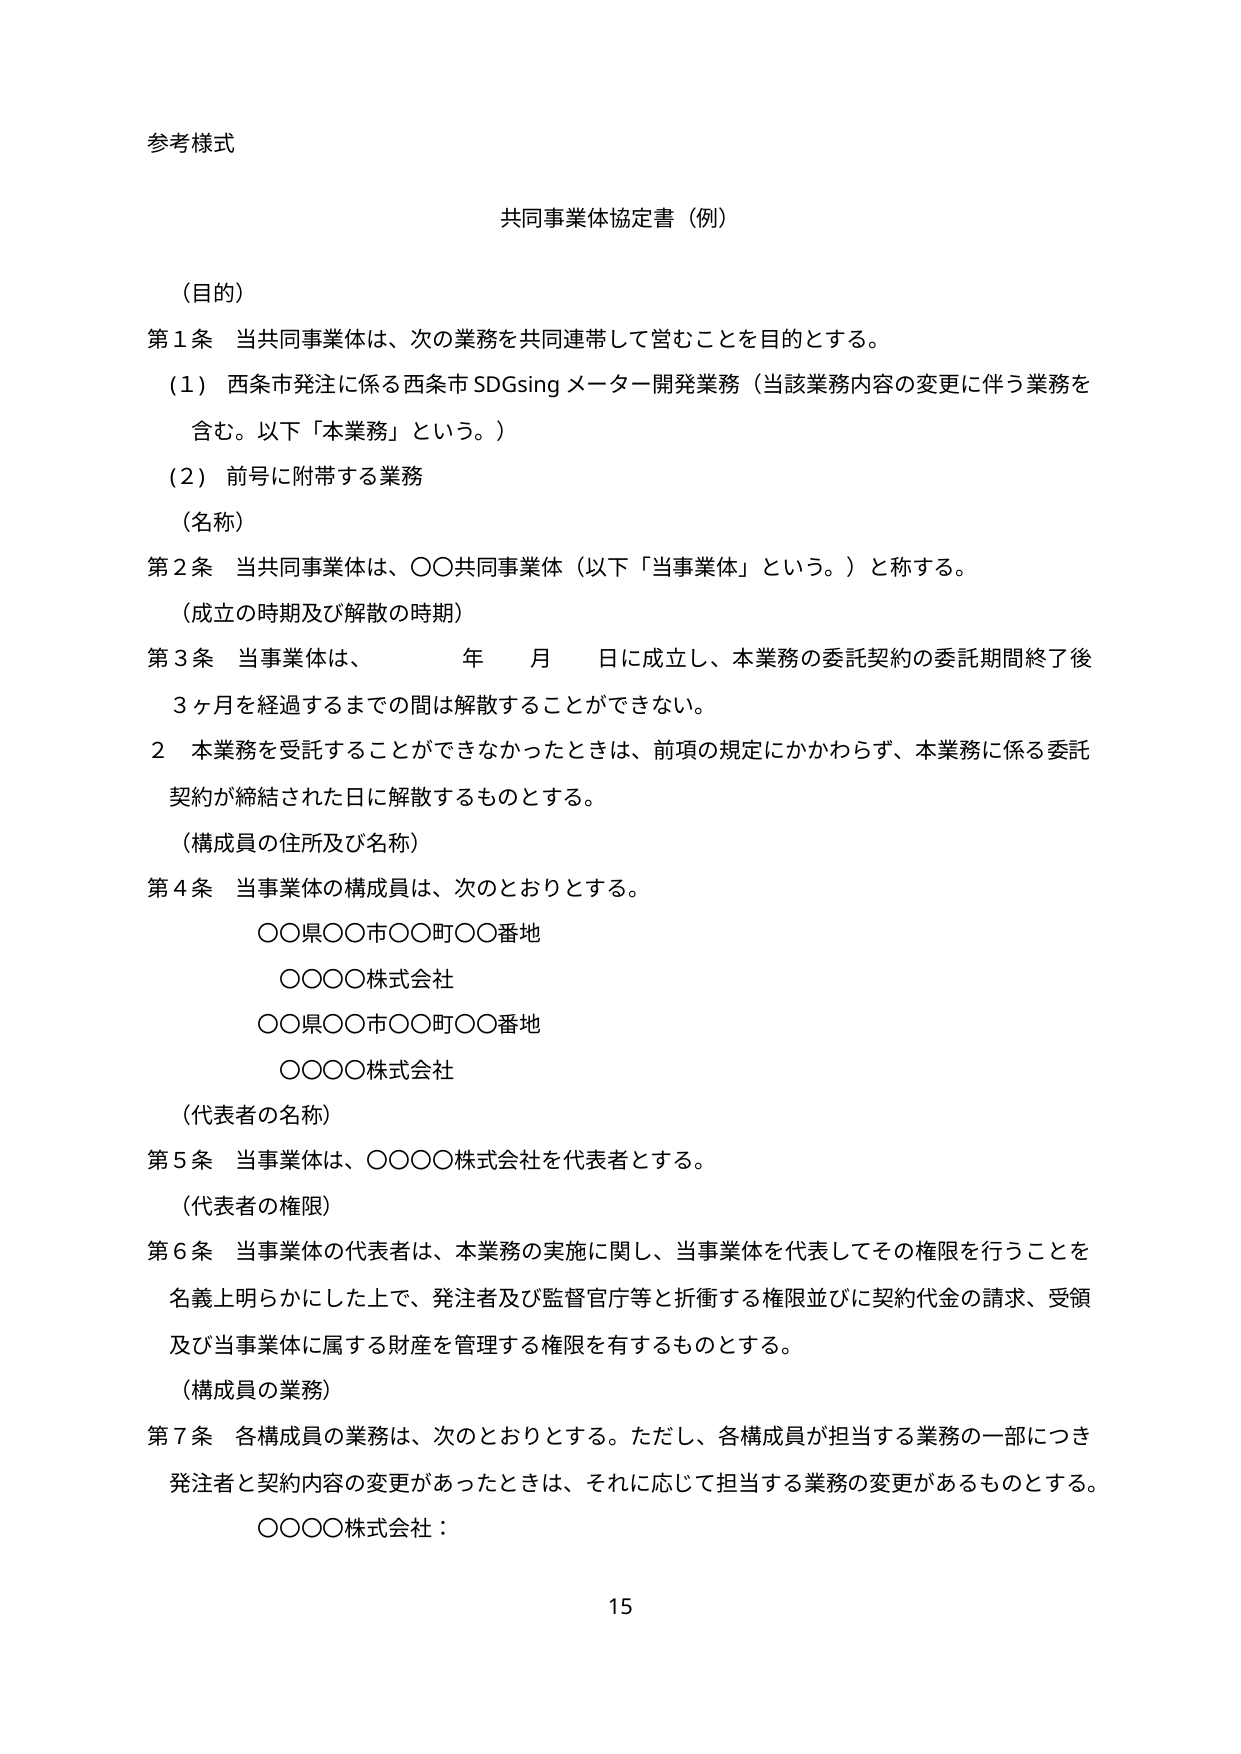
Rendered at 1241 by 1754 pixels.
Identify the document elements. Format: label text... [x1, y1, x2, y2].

text 〇〇〇〇株式会社 [148, 1050, 1092, 1087]
text (２) 前号に附帯する業務 [148, 456, 1092, 494]
text 第５条 当事業体は、〇〇〇〇株式会社を代表者とする。 [148, 1141, 1092, 1178]
text 第７条 各構成員の業務は、次のとおりとする。ただし、各構成員が担当する業務の一部につき発注者と契約内容の変更があったときは、それに応じて担当する業務の変更があるものとする。 [148, 1416, 1092, 1500]
text （名称） [148, 502, 1092, 539]
text 〇〇〇〇株式会社 [148, 959, 1092, 996]
text 共同事業体協定書（例） [148, 198, 1092, 236]
text （代表者の名称） [148, 1095, 1092, 1133]
text 〇〇県〇〇市〇〇町〇〇番地 [148, 1004, 1092, 1042]
text （成立の時期及び解散の時期） [148, 593, 1092, 630]
text （構成員の業務） [148, 1371, 1092, 1408]
text 〇〇〇〇株式会社： [148, 1508, 1092, 1546]
text 〇〇県〇〇市〇〇町〇〇番地 [148, 913, 1092, 951]
text 第２条 当共同事業体は、〇〇共同事業体（以下「当事業体」という。）と称する。 [148, 547, 1092, 585]
text 第３条 当事業体は、 年 月 日に成立し、本業務の委託契約の委託期間終了後３ヶ月を経過するまでの間は解散することができない。 [148, 638, 1092, 722]
text （構成員の住所及び名称） [148, 823, 1092, 860]
text 参考様式 [148, 123, 1092, 161]
text (１) 西条市発注に係る西条市SDGsingメーター開発業務（当該業務内容の変更に伴う業務を含む。以下「本業務」という。） [148, 364, 1092, 448]
text ２ 本業務を受託することができなかったときは、前項の規定にかかわらず、本業務に係る委託契約が締結された日に解散するものとする。 [148, 730, 1092, 815]
text 第６条 当事業体の代表者は、本業務の実施に関し、当事業体を代表してその権限を行うことを名義上明らかにした上で、発注者及び監督官庁等と折衝する権限並びに契約代金の請求、受領及び当事業体に属する財産を管理する権限を有するものとする。 [148, 1231, 1092, 1363]
text 第４条 当事業体の構成員は、次のとおりとする。 [148, 868, 1092, 906]
text 第１条 当共同事業体は、次の業務を共同連帯して営むことを目的とする。 [148, 319, 1092, 356]
text （目的） [148, 273, 1092, 311]
text （代表者の権限） [148, 1186, 1092, 1223]
